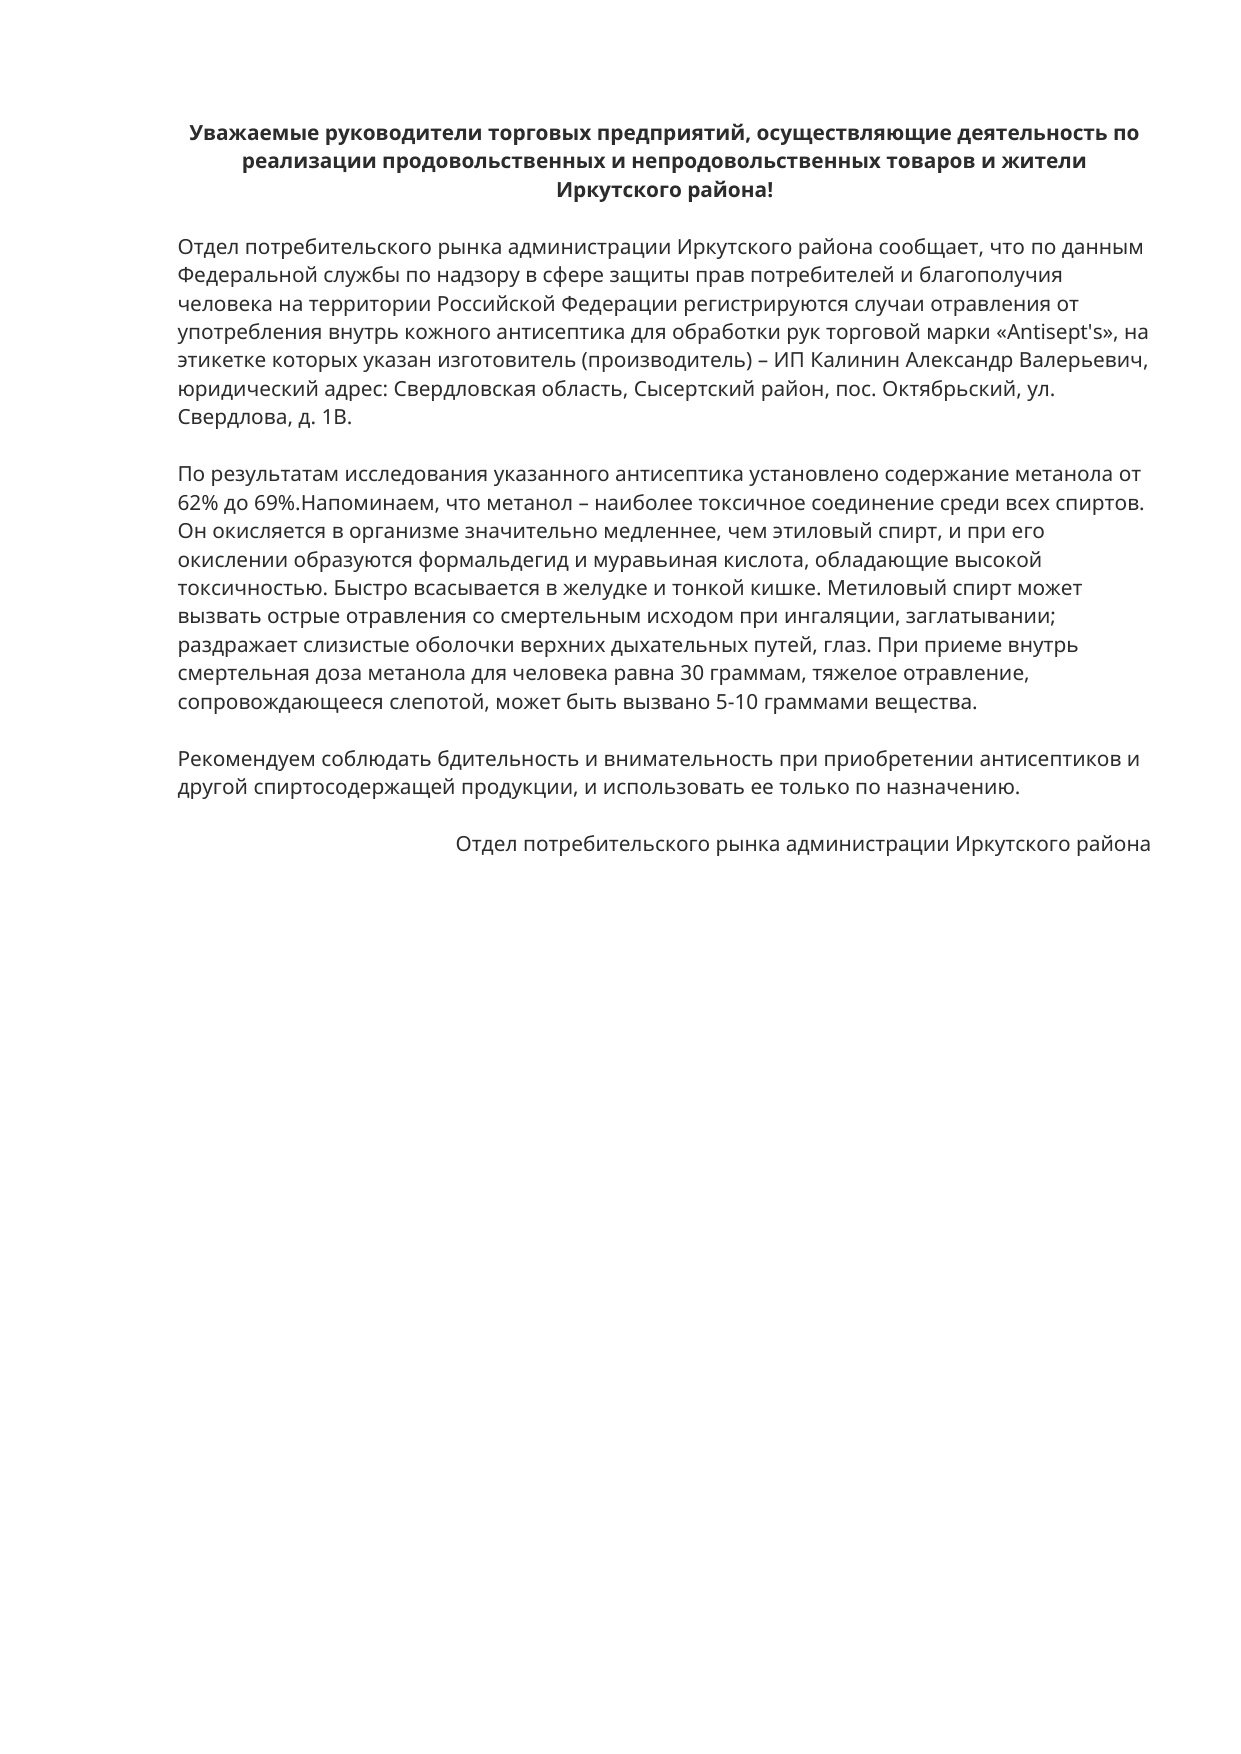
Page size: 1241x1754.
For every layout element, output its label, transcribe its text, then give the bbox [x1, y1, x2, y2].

text Отдел потребительского рынка администрации Иркутского района [177, 829, 1152, 857]
text Уважаемые руководители торговых предприятий, осуществляющие деятельность по реализации продовольственных и непродовольственных товаров и жители Иркутского района! [177, 118, 1152, 203]
text Отдел потребительского рынка администрации Иркутского района сообщает, что по данным Федеральной службы по надзору в сфере защиты прав потребителей и благополучия человека на территории Российской Федерации регистрируются случаи отравления от употребления внутрь кожного антисептика для обработки рук торговой марки «Antisept's», на этикетке которых указан изготовитель (производитель) – ИП Калинин Александр Валерьевич, юридический адрес: Свердловская область, Сысертский район, пос. Октябрьский, ул. Свердлова, д. 1В. По результатам исследования указанного антисептика установлено содержание метанола от 62% до 69%.Напоминаем, что метанол – наиболее токсичное соединение среди всех спиртов. Он окисляется в организме значительно медленнее, чем этиловый спирт, и при его окислении образуются формальдегид и муравьиная кислота, обладающие высокой токсичностью. Быстро всасывается в желудке и тонкой кишке. Метиловый спирт может вызвать острые отравления со смертельным исходом при ингаляции, заглатывании; раздражает слизистые оболочки верхних дыхательных путей, глаз. При приеме внутрь смертельная доза метанола для человека равна 30 граммам, тяжелое отравление, сопровождающееся слепотой, может быть вызвано 5-10 граммами вещества. Рекомендуем соблюдать бдительность и внимательность при приобретении антисептиков и другой спиртосодержащей продукции, и использовать ее только по назначению. [177, 203, 1152, 829]
